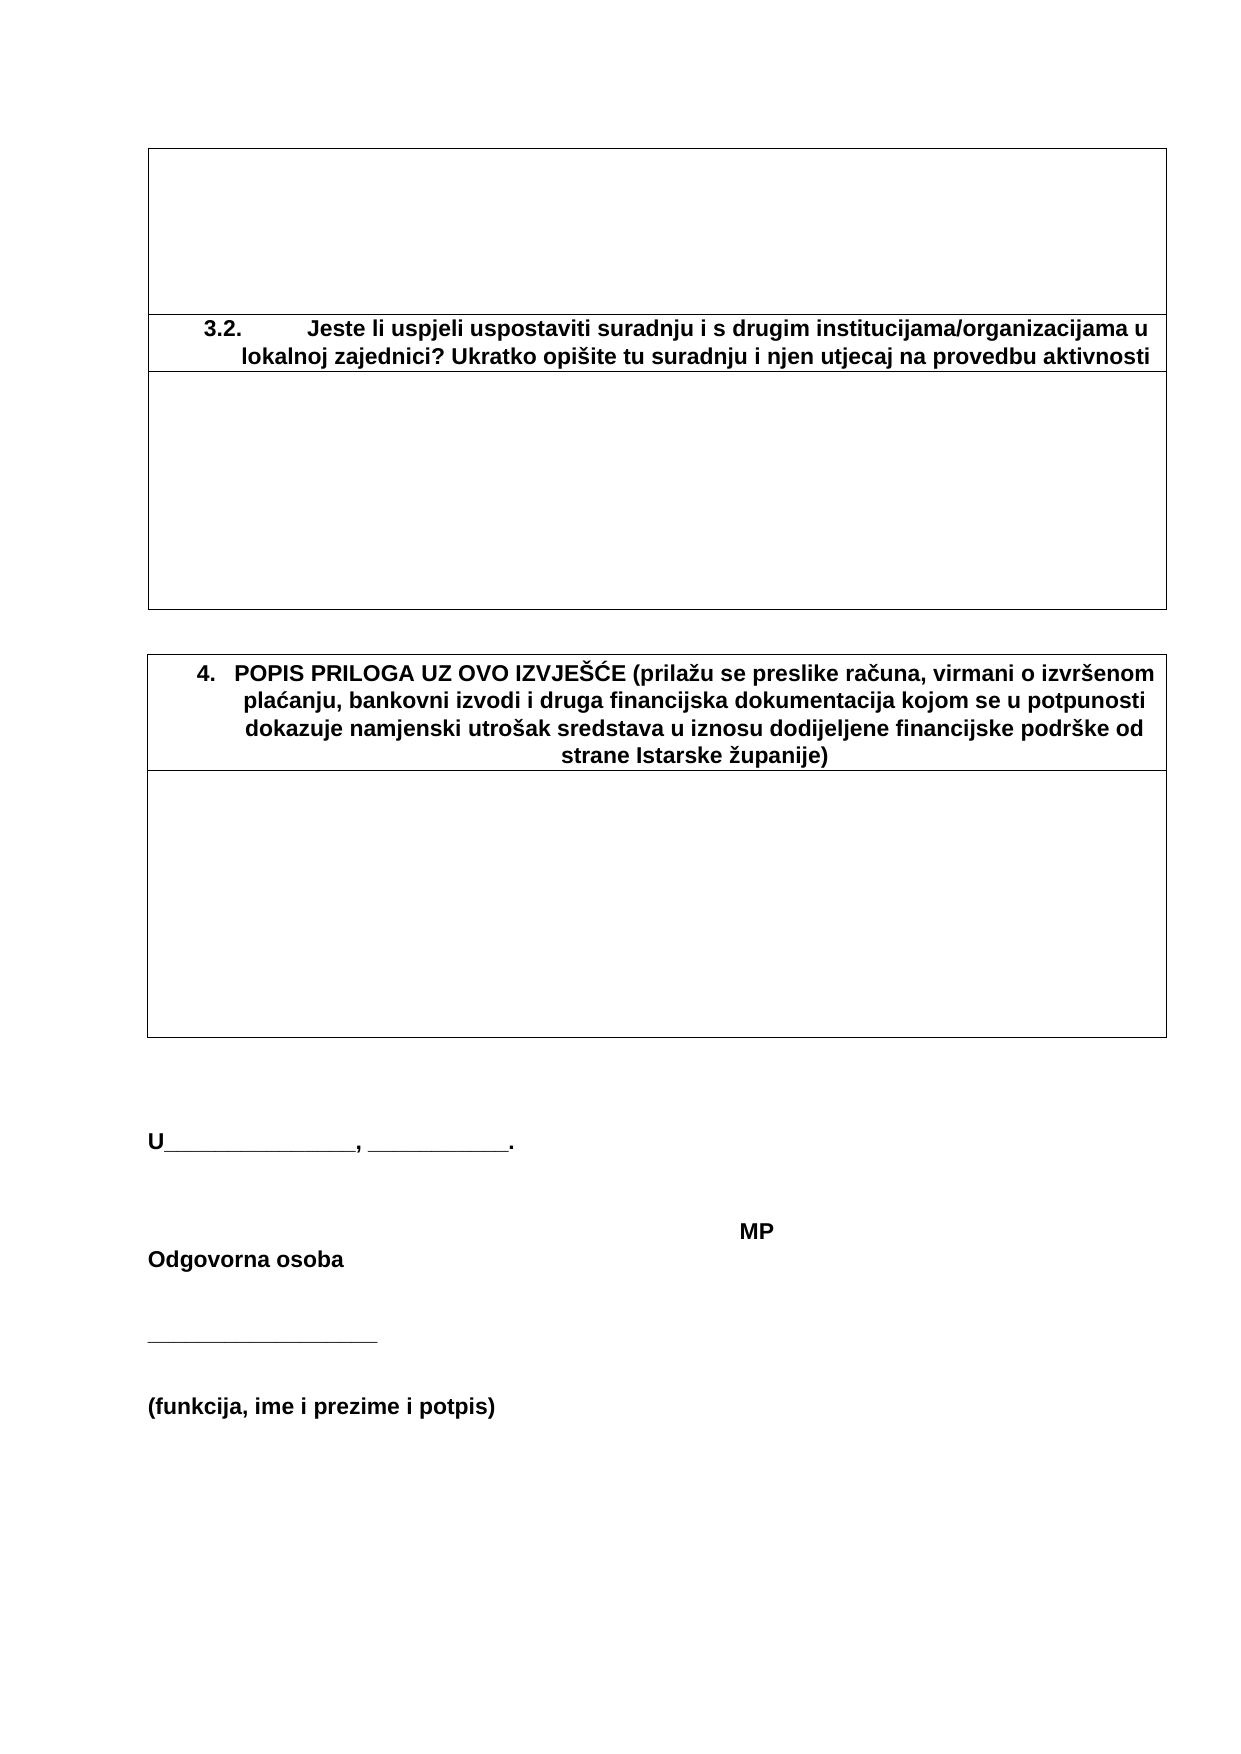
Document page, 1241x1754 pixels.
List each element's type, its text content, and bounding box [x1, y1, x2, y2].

text __________________ [148, 1290, 1093, 1346]
table_cell Jeste li uspjeli uspostaviti suradnju i s drugim institucijama/organizacijama u lokalnoj zajednici? Ukratko opišite tu suradnju i njen utjecaj na provedbu aktivnosti [149, 315, 1166, 371]
table_cell [148, 771, 1166, 1037]
table_cell [149, 149, 1166, 314]
table_cell [149, 372, 1166, 609]
text (funkcija, ime i prezime i potpis) [148, 1364, 1093, 1419]
table_header POPIS PRILOGA UZ OVO IZVJEŠĆE (prilažu se preslike računa, virmani o izvršenom plaćanju, bankovni izvodi i druga financijska dokumentacija kojom se u potpunosti dokazuje namjenski utrošak sredstava u iznosu dodijeljene financijske podrške od strane Istarske županije) [148, 655, 1166, 770]
text MP Odgovorna osoba [148, 1218, 1093, 1272]
text U_______________, ___________. [148, 1128, 1093, 1154]
